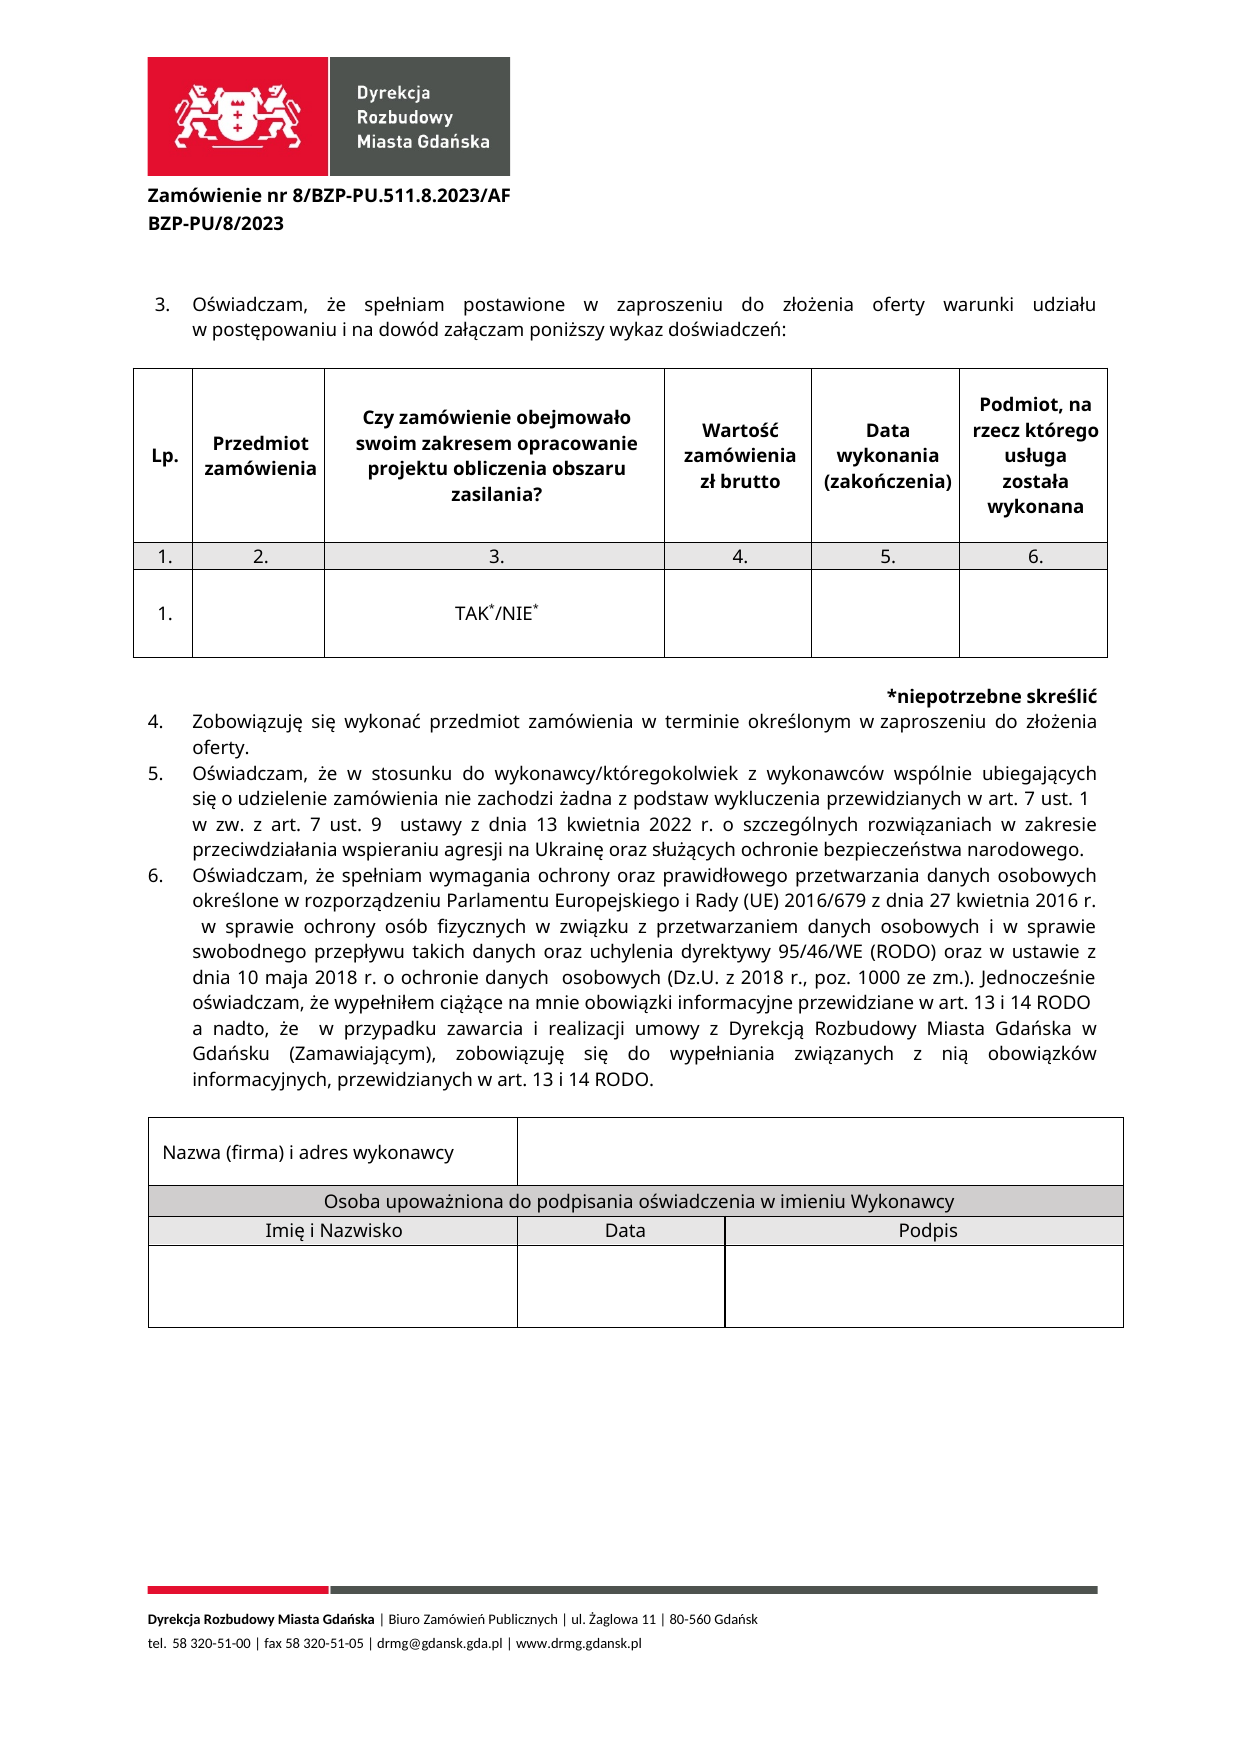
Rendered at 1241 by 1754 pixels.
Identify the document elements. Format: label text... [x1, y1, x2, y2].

table_cell 4. [665, 543, 811, 569]
table_cell 6. [960, 543, 1107, 569]
list Oświadczam, że spełniam wymagania ochrony oraz prawidłowego przetwarzania danych osobowych określone w rozporządzeniu Parlamentu Europejskiego i Rady (UE) 2016/679 z dnia 27 kwietnia 2016 r. w sprawie ochrony osób fizycznych w związku z przetwarzaniem danych osobowych i w sprawie swobodnego przepływu takich danych oraz uchylenia dyrektywy 95/46/WE (RODO) oraz w ustawie z dnia 10 maja 2018 r. o ochronie danych osobowych (Dz.U. z 2018 r., poz. 1000 ze zm.). Jednocześnie oświadczam, że wypełniłem ciążące na mnie obowiązki informacyjne przewidziane w art. 13 i 14 RODO a nadto, że w przypadku zawarcia i realizacji umowy z Dyrekcją Rozbudowy Miasta Gdańska w Gdańsku (Zamawiającym), zobowiązuję się do wypełniania związanych z nią obowiązków informacyjnych, przewidzianych w art. 13 i 14 RODO. [148, 862, 1097, 1092]
table_cell [726, 1246, 1123, 1327]
picture [147, 57, 511, 176]
table_cell 1. [134, 543, 192, 569]
table_cell Osoba upoważniona do podpisania oświadczenia w imieniu Wykonawcy [149, 1186, 1123, 1216]
table_cell Imię i Nazwisko [149, 1217, 517, 1244]
list Oświadczam, że w stosunku do wykonawcy/któregokolwiek z wykonawców wspólnie ubiegających się o udzielenie zamówienia nie zachodzi żadna z podstaw wykluczenia przewidzianych w art. 7 ust. 1 w zw. z art. 7 ust. 9 ustawy z dnia 13 kwietnia 2022 r. o szczególnych rozwiązaniach w zakresie przeciwdziałania wspieraniu agresji na Ukrainę oraz służących ochronie bezpieczeństwa narodowego. [148, 760, 1097, 862]
list Zobowiązuję się wykonać przedmiot zamówienia w terminie określonym w zaproszeniu do złożenia oferty. [148, 709, 1097, 760]
table_cell [665, 570, 811, 657]
table_header Podmiot, na rzecz którego usługa została wykonana [960, 369, 1107, 542]
table_cell Podpis [726, 1217, 1123, 1244]
table_cell [149, 1246, 517, 1327]
table_header Nazwa (firma) i adres wykonawcy [149, 1118, 517, 1185]
table_cell 2. [193, 543, 324, 569]
table_cell [812, 570, 959, 657]
table_cell [960, 570, 1107, 657]
table_cell 3. [325, 543, 664, 569]
table_header Data wykonania (zakończenia) [812, 369, 959, 542]
text *niepotrzebne skreślić [148, 683, 1097, 709]
table_cell [193, 570, 324, 657]
table_cell 1. [134, 570, 192, 657]
table_header Lp. [134, 369, 192, 542]
table_header Czy zamówienie obejmowało swoim zakresem opracowanie projektu obliczenia obszaru zasilania? [325, 369, 664, 542]
table_cell [518, 1246, 724, 1327]
table_cell TAK*/NIE* [325, 570, 664, 657]
table_cell 5. [812, 543, 959, 569]
table_header [518, 1118, 1123, 1185]
list Oświadczam, że spełniam postawione w zaproszeniu do złożenia oferty warunki udziału w postępowaniu i na dowód załączam poniższy wykaz doświadczeń: [154, 291, 1097, 342]
table_header Wartość zamówienia zł brutto [665, 369, 811, 542]
table_cell Data [518, 1217, 724, 1244]
picture [147, 1586, 1098, 1594]
table_header Przedmiot zamówienia [193, 369, 324, 542]
